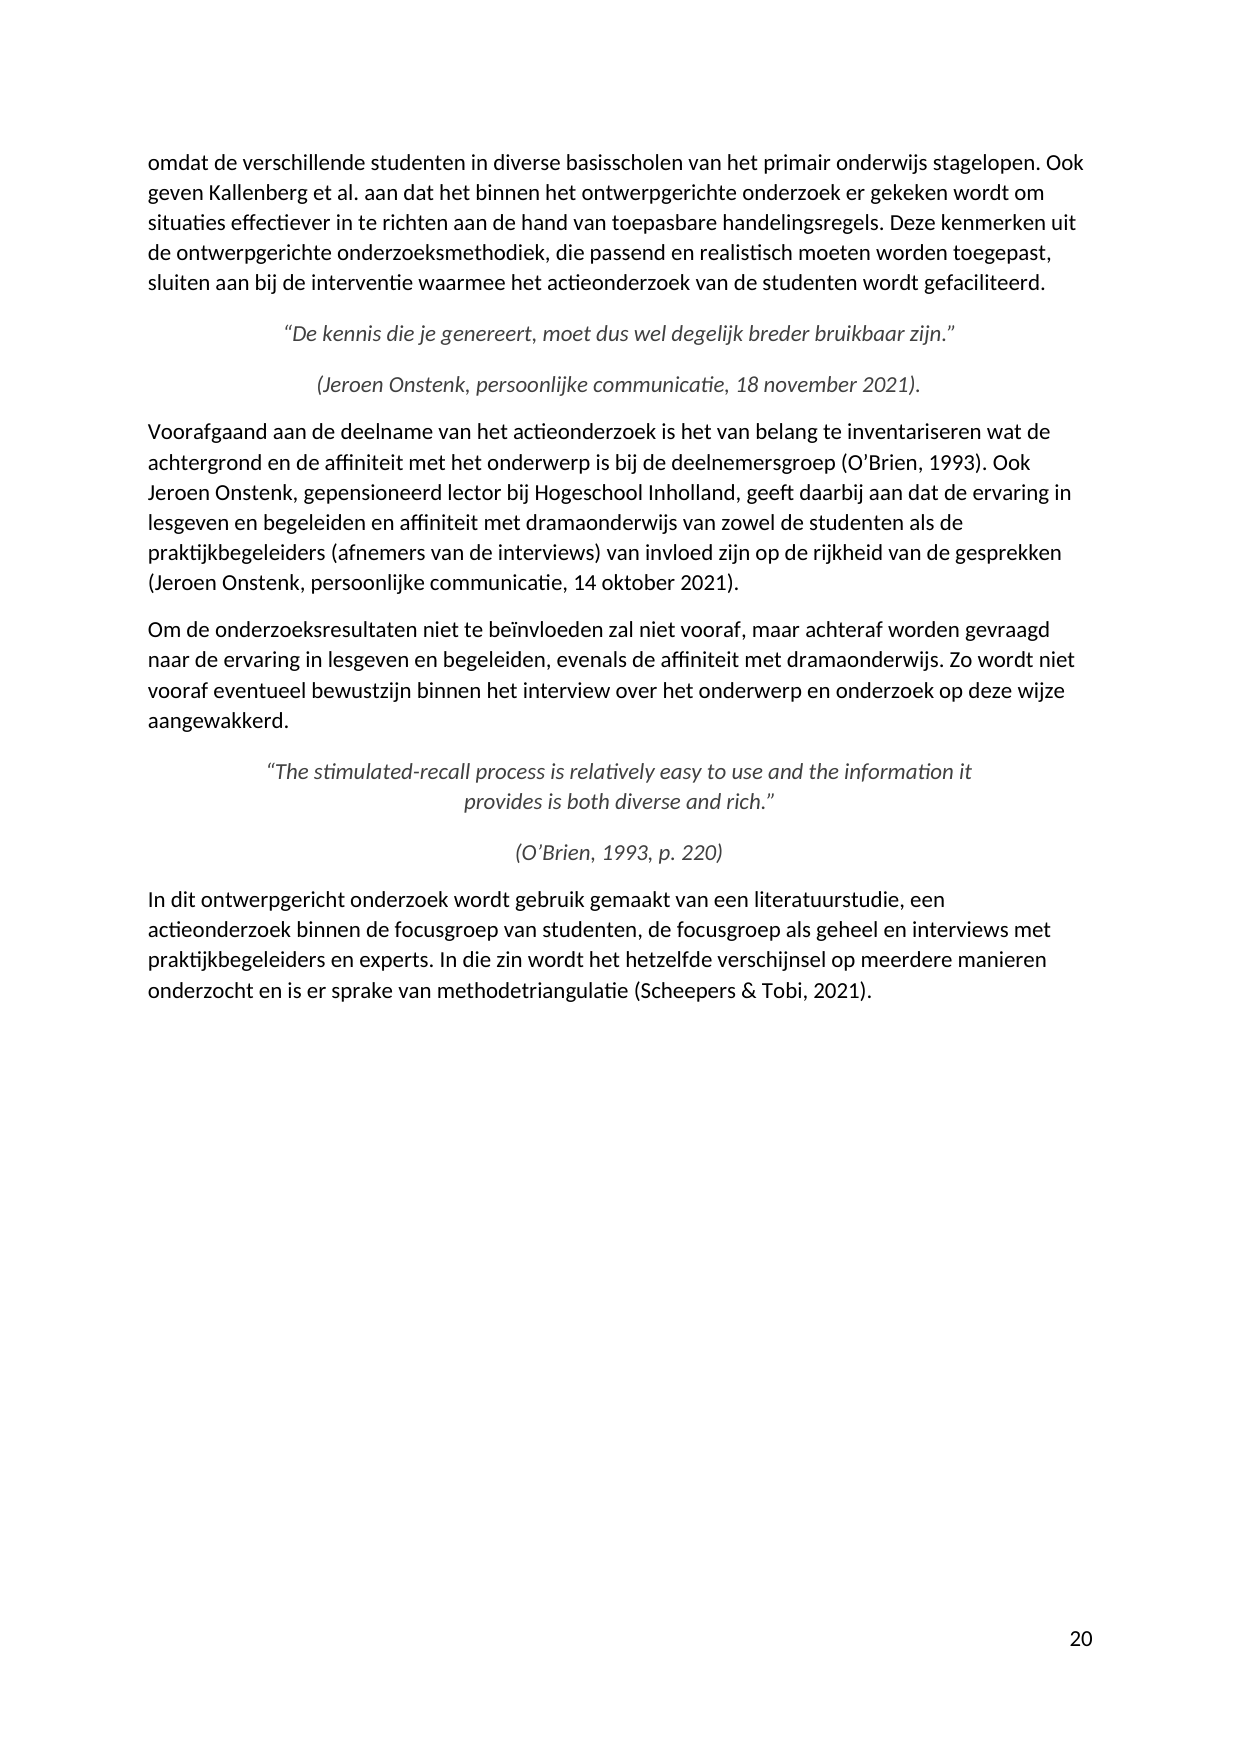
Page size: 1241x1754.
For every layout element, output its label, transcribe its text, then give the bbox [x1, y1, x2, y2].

text (Jeroen Onstenk, persoonlijke communicatie, 18 november 2021). [238, 371, 1002, 399]
text (O’Brien, 1993, p. 220) [238, 838, 1002, 866]
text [148, 148, 1092, 297]
text “De kennis die je genereert, moet dus wel degelijk breder bruikbaar zijn.” [238, 319, 1002, 348]
text “The stimulated-recall process is relatively easy to use and the information it provides is both diverse and rich.” [238, 757, 1002, 815]
text Om de onderzoeksresultaten niet te beïnvloeden zal niet vooraf, maar achteraf worden gevraagd naar de ervaring in lesgeven en begeleiden, evenals de affiniteit met dramaonderwijs. Zo wordt niet vooraf eventueel bewustzijn binnen het interview over het onderwerp en onderzoek op deze wijze aangewakkerd. [148, 615, 1092, 734]
text Voorafgaand aan de deelname van het actieonderzoek is het van belang te inventariseren wat de achtergrond en de affiniteit met het onderwerp is bij de deelnemersgroep (O’Brien, 1993). Ook Jeroen Onstenk, gepensioneerd lector bij Hogeschool Inholland, geeft daarbij aan dat de ervaring in lesgeven en begeleiden en affiniteit met dramaonderwijs van zowel de studenten als de praktijkbegeleiders (afnemers van de interviews) van invloed zijn op de rijkheid van de gesprekken (Jeroen Onstenk, persoonlijke communicatie, 14 oktober 2021). [148, 417, 1092, 597]
text In dit ontwerpgericht onderzoek wordt gebruik gemaakt van een literatuurstudie, een actieonderzoek binnen de focusgroep van studenten, de focusgroep als geheel en interviews met praktijkbegeleiders en experts. In die zin wordt het hetzelfde verschijnsel op meerdere manieren onderzocht en is er sprake van methodetriangulatie (Scheepers & Tobi, 2021). [148, 885, 1092, 1004]
